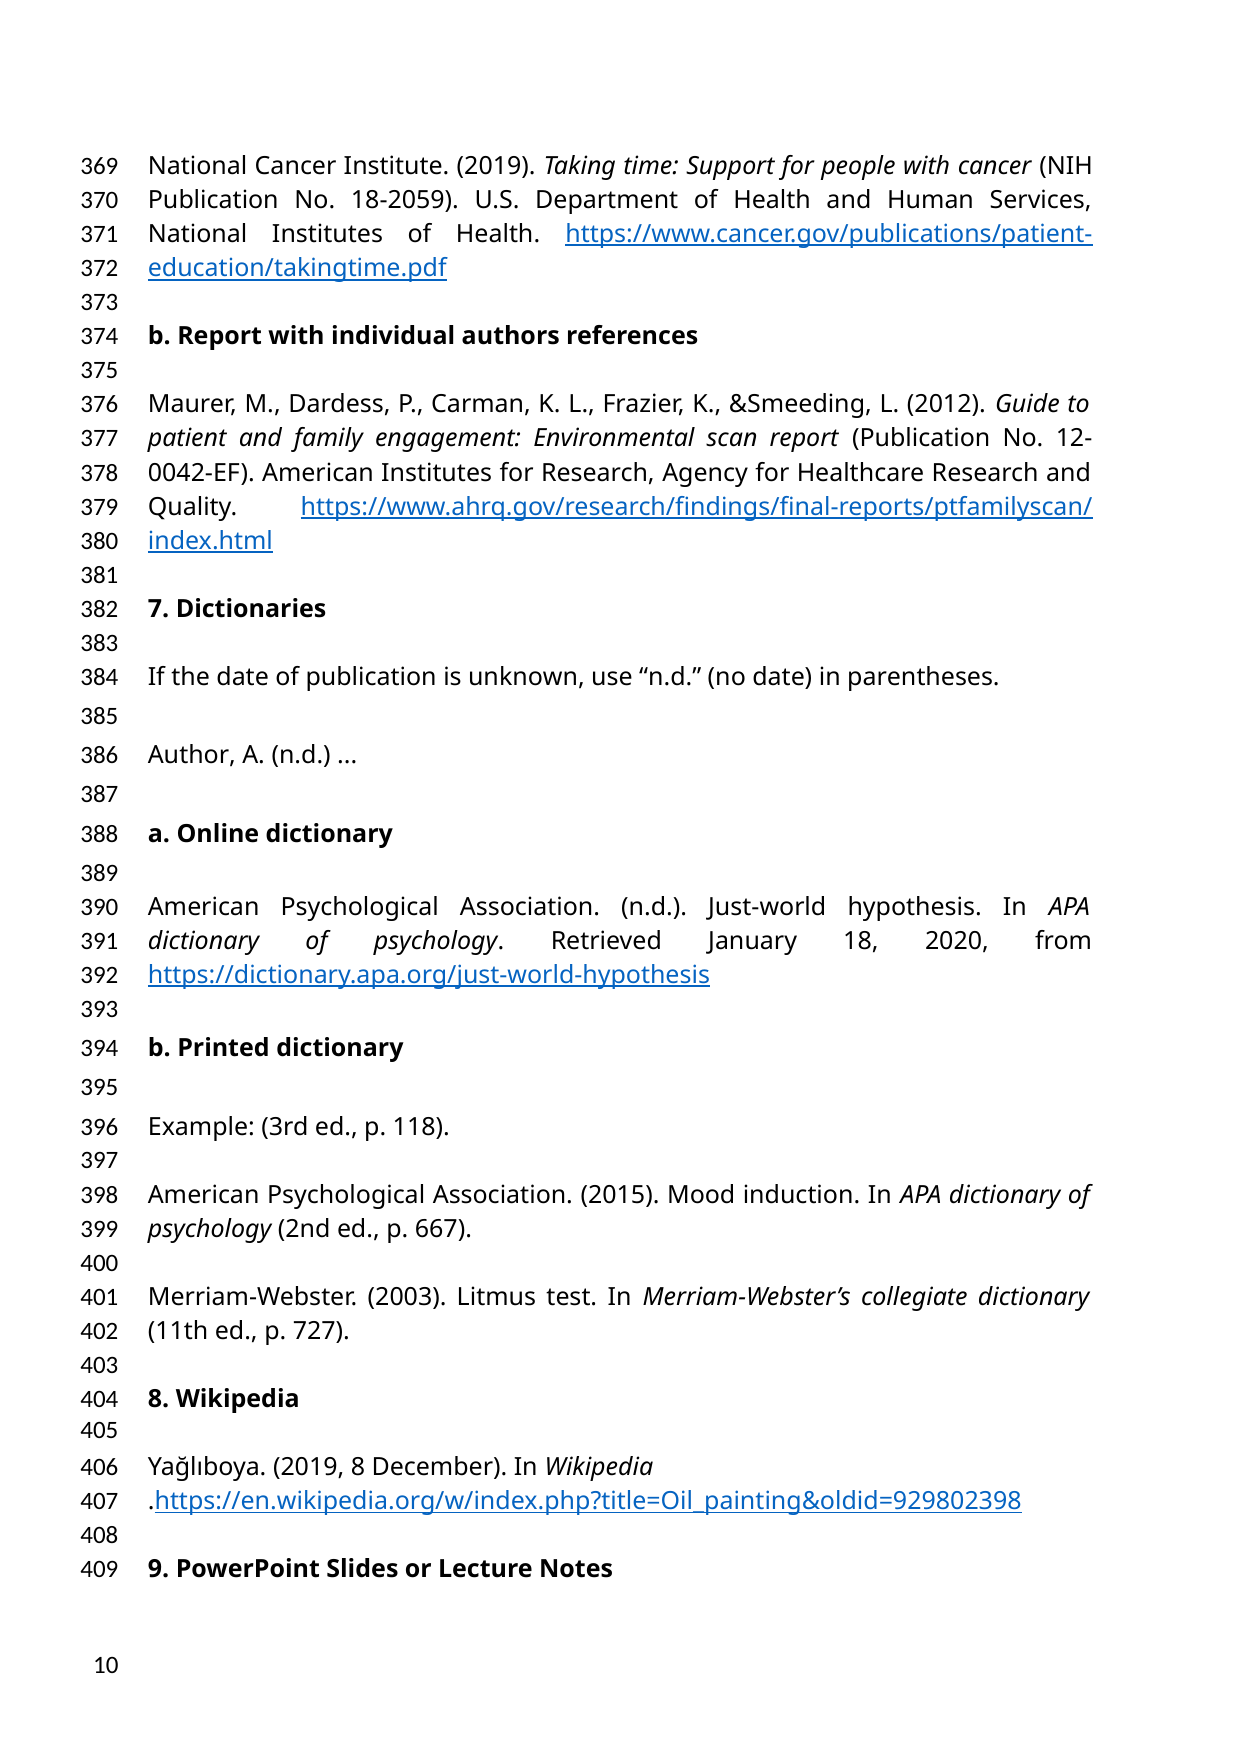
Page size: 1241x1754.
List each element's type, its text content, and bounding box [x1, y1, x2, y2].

text Yağlıboya. (2019, 8 December). In Wikipedia .https://en.wikipedia.org/w/index.php?title=Oil_painting&oldid=929802398 [148, 1449, 1093, 1517]
text If the date of publication is unknown, use “n.d.” (no date) in parentheses. [148, 658, 1093, 693]
text Example: (3rd ed., p. 118). [148, 1108, 1093, 1142]
text b. Report with individual authors references [148, 318, 1093, 352]
text Maurer, M., Dardess, P., Carman, K. L., Frazier, K., &Smeeding, L. (2012). Guide to patient and family engagement: Environmental scan report (Publication No. 12-0042-EF). American Institutes for Research, Agency for Healthcare Research and Quality. https://www.ahrq.gov/research/findings/final-reports/ptfamilyscan/index.html [148, 386, 1093, 556]
text American Psychological Association. (n.d.). Just-world hypothesis. In APA dictionary of psychology. Retrieved January 18, 2020, from https://dictionary.apa.org/just-world-hypothesis [148, 888, 1093, 991]
text Author, A. (n.d.) ... [148, 737, 1093, 771]
text a. Online dictionary [148, 815, 1093, 849]
text National Cancer Institute. (2019). Taking time: Support for people with cancer (NIH Publication No. 18-2059). U.S. Department of Health and Human Services, National Institutes of Health. https://www.cancer.gov/publications/patient-education/takingtime.pdf [148, 148, 1093, 284]
text 8. Wikipedia [148, 1381, 1093, 1415]
text American Psychological Association. (2015). Mood induction. In APA dictionary of psychology (2nd ed., p. 667). [148, 1176, 1093, 1244]
text 7. Dictionaries [148, 590, 1093, 624]
text 9. PowerPoint Slides or Lecture Notes [148, 1551, 1093, 1585]
text Merriam-Webster. (2003). Litmus test. In Merriam-Webster’s collegiate dictionary (11th ed., p. 727). [148, 1278, 1093, 1347]
text b. Printed dictionary [148, 1030, 1093, 1064]
